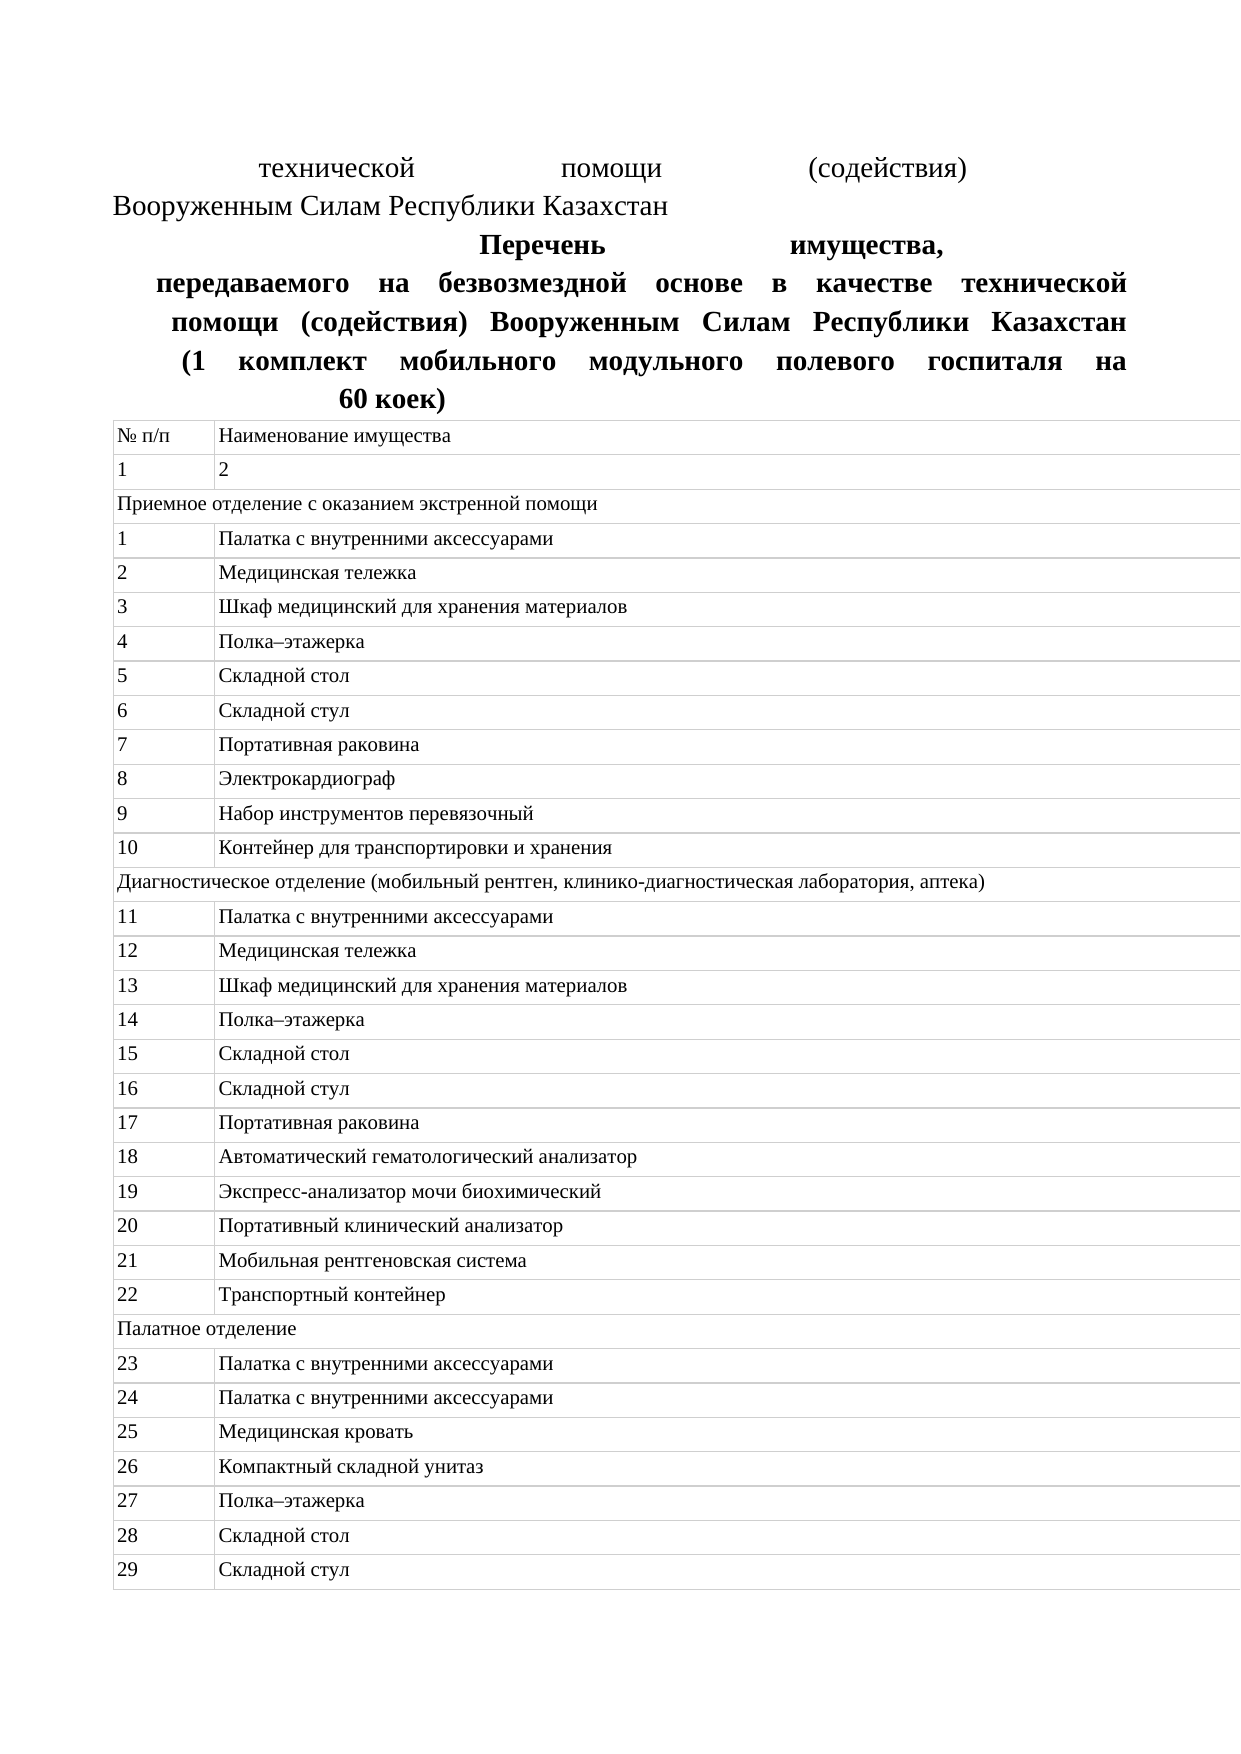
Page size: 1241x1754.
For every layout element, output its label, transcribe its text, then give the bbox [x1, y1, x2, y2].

table_cell Складной стол [215, 1521, 1240, 1554]
table_cell Мобильная рентгеновская система [215, 1246, 1240, 1279]
table_cell 10 [114, 834, 214, 867]
table_cell 26 [114, 1452, 214, 1485]
table_cell Складной стол [215, 1040, 1240, 1073]
table_cell Шкаф медицинский для хранения материалов [215, 971, 1240, 1004]
table_cell Приемное отделение с оказанием экстренной помощи [114, 490, 1240, 523]
table_cell Набор инструментов перевязочный [215, 799, 1240, 832]
table_cell Портативная раковина [215, 1109, 1240, 1142]
table_cell 4 [114, 627, 214, 660]
table_cell Контейнер для транспортировки и хранения [215, 834, 1240, 867]
table_cell 16 [114, 1074, 214, 1107]
text Перечень имущества, передаваемого на безвозмездной основе в качестве технической помощи (содействия) Вооруженным Силам Республики Казахстан (1 комплект мобильного модульного полевого госпиталя на 60 коек) [112, 227, 1128, 415]
table_cell 7 [114, 730, 214, 763]
table_cell 27 [114, 1487, 214, 1520]
table_cell Медицинская тележка [215, 937, 1240, 970]
table_cell Портативный клинический анализатор [215, 1212, 1240, 1245]
table_cell Палатка с внутренними аксессуарами [215, 524, 1240, 557]
table_cell 19 [114, 1177, 214, 1210]
table_cell Портативная раковина [215, 730, 1240, 763]
table_cell 14 [114, 1005, 214, 1038]
table_cell 6 [114, 696, 214, 729]
table_cell Палатное отделение [114, 1315, 1240, 1348]
table_cell Компактный складной унитаз [215, 1452, 1240, 1485]
table_cell Складной стул [215, 1555, 1240, 1588]
table_cell Складной стул [215, 1074, 1240, 1107]
table_cell 1 [114, 455, 214, 488]
table_cell 11 [114, 902, 214, 935]
table_cell Медицинская тележка [215, 559, 1240, 592]
table_cell Шкаф медицинский для хранения материалов [215, 593, 1240, 626]
table_cell 17 [114, 1109, 214, 1142]
table_cell Палатка с внутренними аксессуарами [215, 1349, 1240, 1382]
table_cell 25 [114, 1418, 214, 1451]
table_cell 1 [114, 524, 214, 557]
table_cell Полка–этажерка [215, 1005, 1240, 1038]
table_cell 28 [114, 1521, 214, 1554]
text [112, 150, 1128, 222]
table_cell Палатка с внутренними аксессуарами [215, 902, 1240, 935]
table_cell 24 [114, 1384, 214, 1417]
table_cell Медицинская кровать [215, 1418, 1240, 1451]
table_cell Диагностическое отделение (мобильный рентген, клинико-диагностическая лаборатория, аптека) [114, 868, 1240, 901]
table_cell Складной стол [215, 662, 1240, 695]
table_cell 3 [114, 593, 214, 626]
table_cell 5 [114, 662, 214, 695]
table_header № п/п [114, 421, 214, 454]
table_cell 2 [215, 455, 1240, 488]
table_cell Транспортный контейнер [215, 1280, 1240, 1313]
table_cell Палатка с внутренними аксессуарами [215, 1384, 1240, 1417]
table_cell 18 [114, 1143, 214, 1176]
table_cell 23 [114, 1349, 214, 1382]
table_cell 13 [114, 971, 214, 1004]
table_cell Полка–этажерка [215, 627, 1240, 660]
table_header Наименование имущества [215, 421, 1240, 454]
table_cell 21 [114, 1246, 214, 1279]
table_cell 20 [114, 1212, 214, 1245]
table_cell 22 [114, 1280, 214, 1313]
table_cell Электрокардиограф [215, 765, 1240, 798]
table_cell Полка–этажерка [215, 1487, 1240, 1520]
table_cell 2 [114, 559, 214, 592]
table_cell 12 [114, 937, 214, 970]
table_cell 8 [114, 765, 214, 798]
table_cell 15 [114, 1040, 214, 1073]
table_cell 9 [114, 799, 214, 832]
table_cell 29 [114, 1555, 214, 1588]
table_cell Складной стул [215, 696, 1240, 729]
table_cell Автоматический гематологический анализатор [215, 1143, 1240, 1176]
table_cell Экспресс-анализатор мочи биохимический [215, 1177, 1240, 1210]
